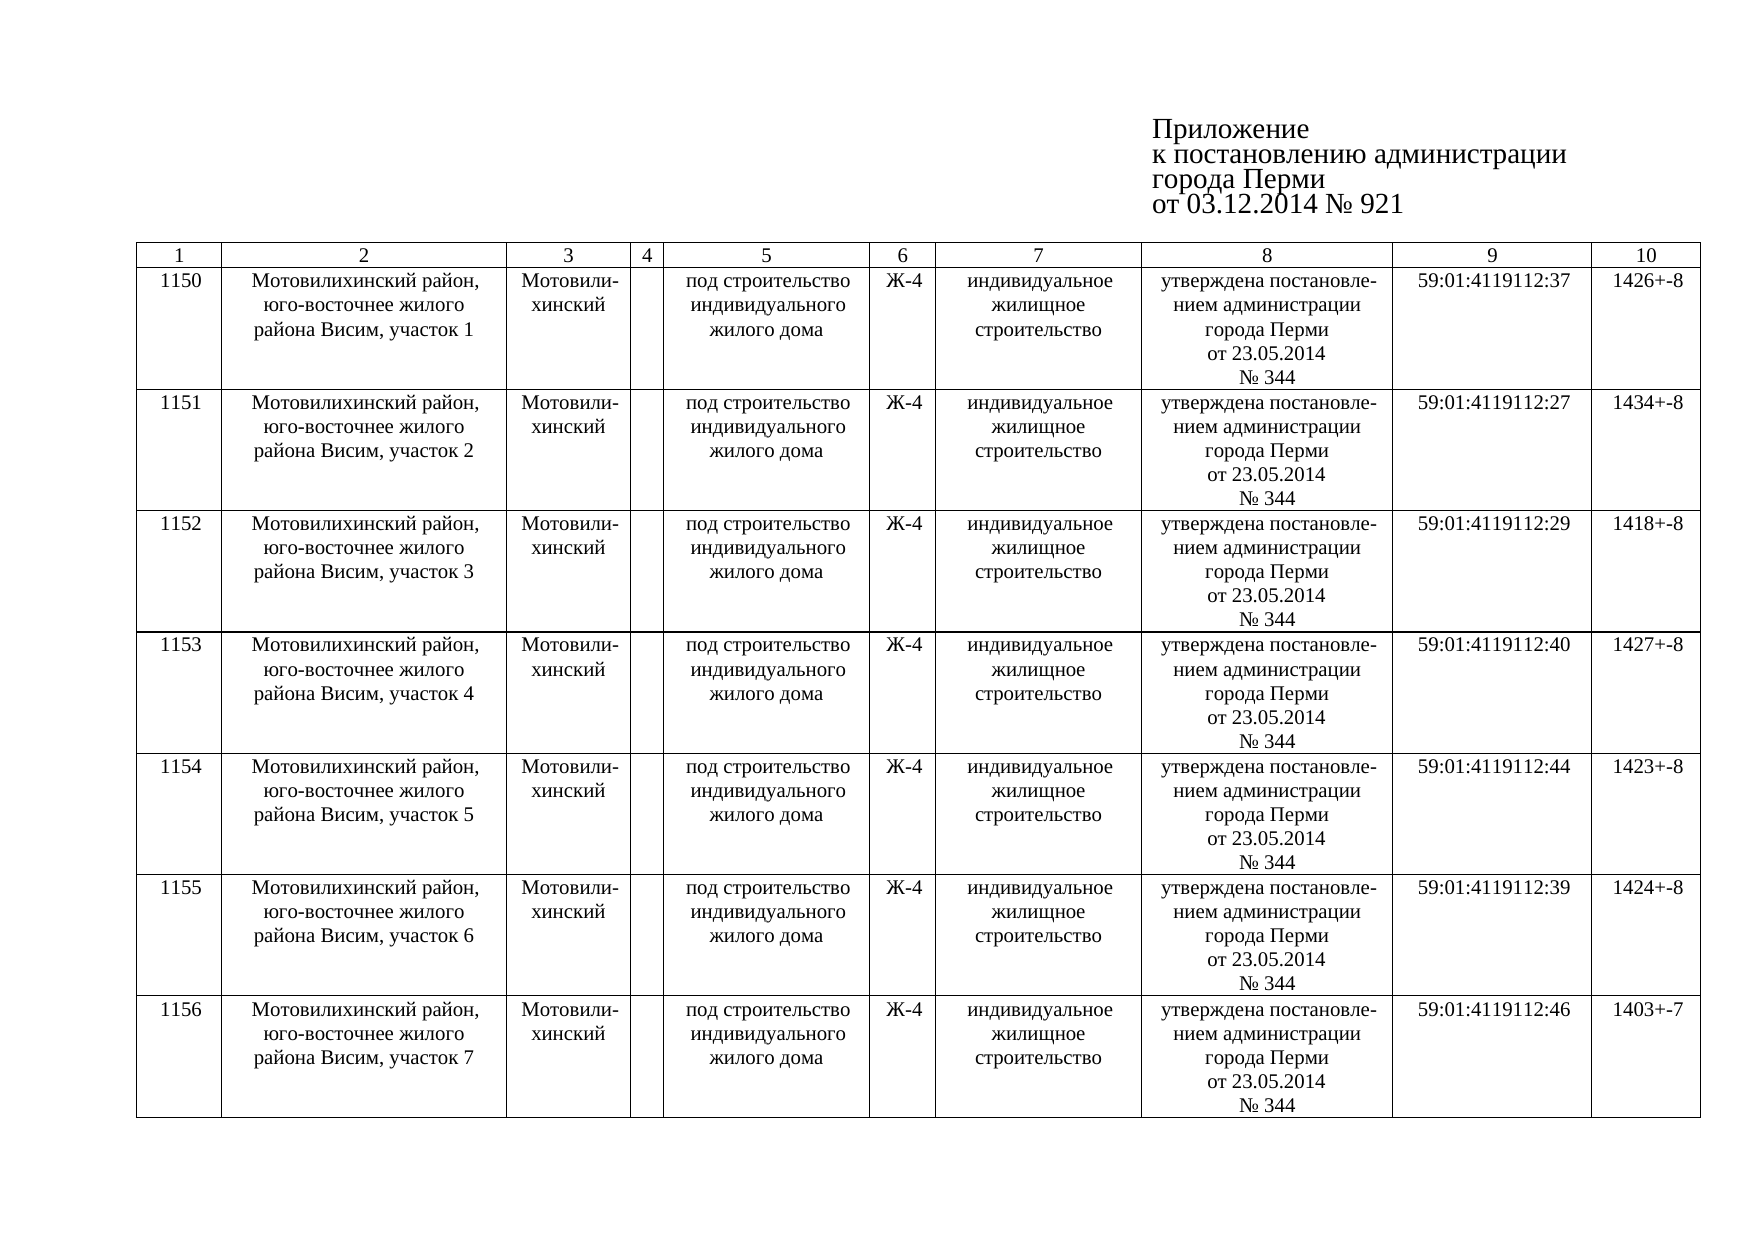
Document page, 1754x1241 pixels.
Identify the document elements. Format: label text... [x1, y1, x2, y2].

table_cell Мотовилихинский район, юго-восточнее жилого района Висим, участок 4 [222, 633, 506, 753]
table_cell [631, 633, 663, 753]
table_cell 1423+-8 [1592, 754, 1700, 874]
table_cell индивидуальное жилищное строительство [936, 390, 1141, 510]
table_cell 59:01:4119112:40 [1393, 633, 1591, 753]
table_cell Мотовилихинский район, юго-восточнее жилого района Висим, участок 3 [222, 511, 506, 631]
table_cell 1153 [137, 633, 221, 753]
text к постановлению администрации [148, 143, 1695, 168]
table_header 6 [870, 243, 935, 267]
table_cell Мотовилихинский район, юго-восточнее жилого района Висим, участок 1 [222, 268, 506, 389]
table_cell Ж-4 [870, 996, 935, 1117]
table_cell утверждена постановле-нием администрации города Перми от 23.05.2014 № 344 [1142, 875, 1392, 995]
table_cell индивидуальное жилищное строительство [936, 754, 1141, 874]
table_cell под строительство индивидуального жилого дома [664, 875, 869, 995]
table_header 7 [936, 243, 1141, 267]
table_cell Мотовили-хинский [507, 875, 630, 995]
table_cell Ж-4 [870, 633, 935, 753]
table_cell 1426+-8 [1592, 268, 1700, 389]
table_cell 1151 [137, 390, 221, 510]
table_header 5 [664, 243, 869, 267]
table_cell 1427+-8 [1592, 633, 1700, 753]
table_header 4 [631, 243, 663, 267]
table_header 8 [1142, 243, 1392, 267]
table_cell Мотовилихинский район, юго-восточнее жилого района Висим, участок 6 [222, 875, 506, 995]
table_cell Ж-4 [870, 268, 935, 389]
table_cell 1418+-8 [1592, 511, 1700, 631]
table_cell Мотовили-хинский [507, 390, 630, 510]
table_header 9 [1393, 243, 1591, 267]
table_cell под строительство индивидуального жилого дома [664, 754, 869, 874]
table_cell 1403+-7 [1592, 996, 1700, 1117]
table_cell [631, 390, 663, 510]
table_cell 1434+-8 [1592, 390, 1700, 510]
table_cell Мотовили-хинский [507, 633, 630, 753]
table_cell [631, 511, 663, 631]
table_header 10 [1592, 243, 1700, 267]
table_header 2 [222, 243, 506, 267]
table_cell утверждена постановле-нием администрации города Перми от 23.05.2014 № 344 [1142, 511, 1392, 631]
table_cell утверждена постановле-нием администрации города Перми от 23.05.2014 № 344 [1142, 268, 1392, 389]
table_cell утверждена постановле-нием администрации города Перми от 23.05.2014 № 344 [1142, 754, 1392, 874]
text от 03.12.2014 № 921 [148, 193, 1695, 218]
table_cell индивидуальное жилищное строительство [936, 996, 1141, 1117]
table_cell 1152 [137, 511, 221, 631]
table_cell Ж-4 [870, 390, 935, 510]
table_cell Мотовили-хинский [507, 511, 630, 631]
table_cell 59:01:4119112:46 [1393, 996, 1591, 1117]
table_cell индивидуальное жилищное строительство [936, 511, 1141, 631]
table_cell под строительство индивидуального жилого дома [664, 268, 869, 389]
table_cell под строительство индивидуального жилого дома [664, 633, 869, 753]
table_cell 59:01:4119112:37 [1393, 268, 1591, 389]
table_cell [1142, 996, 1392, 1117]
table_cell Мотовилихинский район, юго-восточнее жилого района Висим, участок 5 [222, 754, 506, 874]
table_cell утверждена постановле-нием администрации города Перми от 23.05.2014 № 344 [1142, 633, 1392, 753]
text Приложение [148, 118, 1695, 143]
table_cell 1154 [137, 754, 221, 874]
table_cell [631, 996, 663, 1117]
table_cell индивидуальное жилищное строительство [936, 268, 1141, 389]
table_cell Мотовилихинский район, юго-восточнее жилого района Висим, участок 7 [222, 996, 506, 1117]
table_cell под строительство индивидуального жилого дома [664, 390, 869, 510]
table_cell индивидуальное жилищное строительство [936, 633, 1141, 753]
table_cell Ж-4 [870, 754, 935, 874]
table_cell 59:01:4119112:39 [1393, 875, 1591, 995]
table_cell индивидуальное жилищное строительство [936, 875, 1141, 995]
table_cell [664, 996, 869, 1117]
table_cell утверждена постановле-нием администрации города Перми от 23.05.2014 № 344 [1142, 390, 1392, 510]
table_cell Мотовили-хинский [507, 754, 630, 874]
table_cell Мотовили-хинский [507, 996, 630, 1117]
table_cell [631, 268, 663, 389]
table_cell 59:01:4119112:29 [1393, 511, 1591, 631]
table_cell [631, 875, 663, 995]
table_header 3 [507, 243, 630, 267]
table_cell Мотовилихинский район, юго-восточнее жилого района Висим, участок 2 [222, 390, 506, 510]
table_cell Мотовили-хинский [507, 268, 630, 389]
table_cell 1155 [137, 875, 221, 995]
table_cell Ж-4 [870, 875, 935, 995]
table_cell 1156 [137, 996, 221, 1117]
table_cell 59:01:4119112:44 [1393, 754, 1591, 874]
table_cell Ж-4 [870, 511, 935, 631]
table_cell 1424+-8 [1592, 875, 1700, 995]
table_cell 59:01:4119112:27 [1393, 390, 1591, 510]
text города Перми [148, 168, 1695, 193]
table_cell под строительство индивидуального жилого дома [664, 511, 869, 631]
table_header 1 [137, 243, 221, 267]
table_cell 1150 [137, 268, 221, 389]
table_cell [631, 754, 663, 874]
